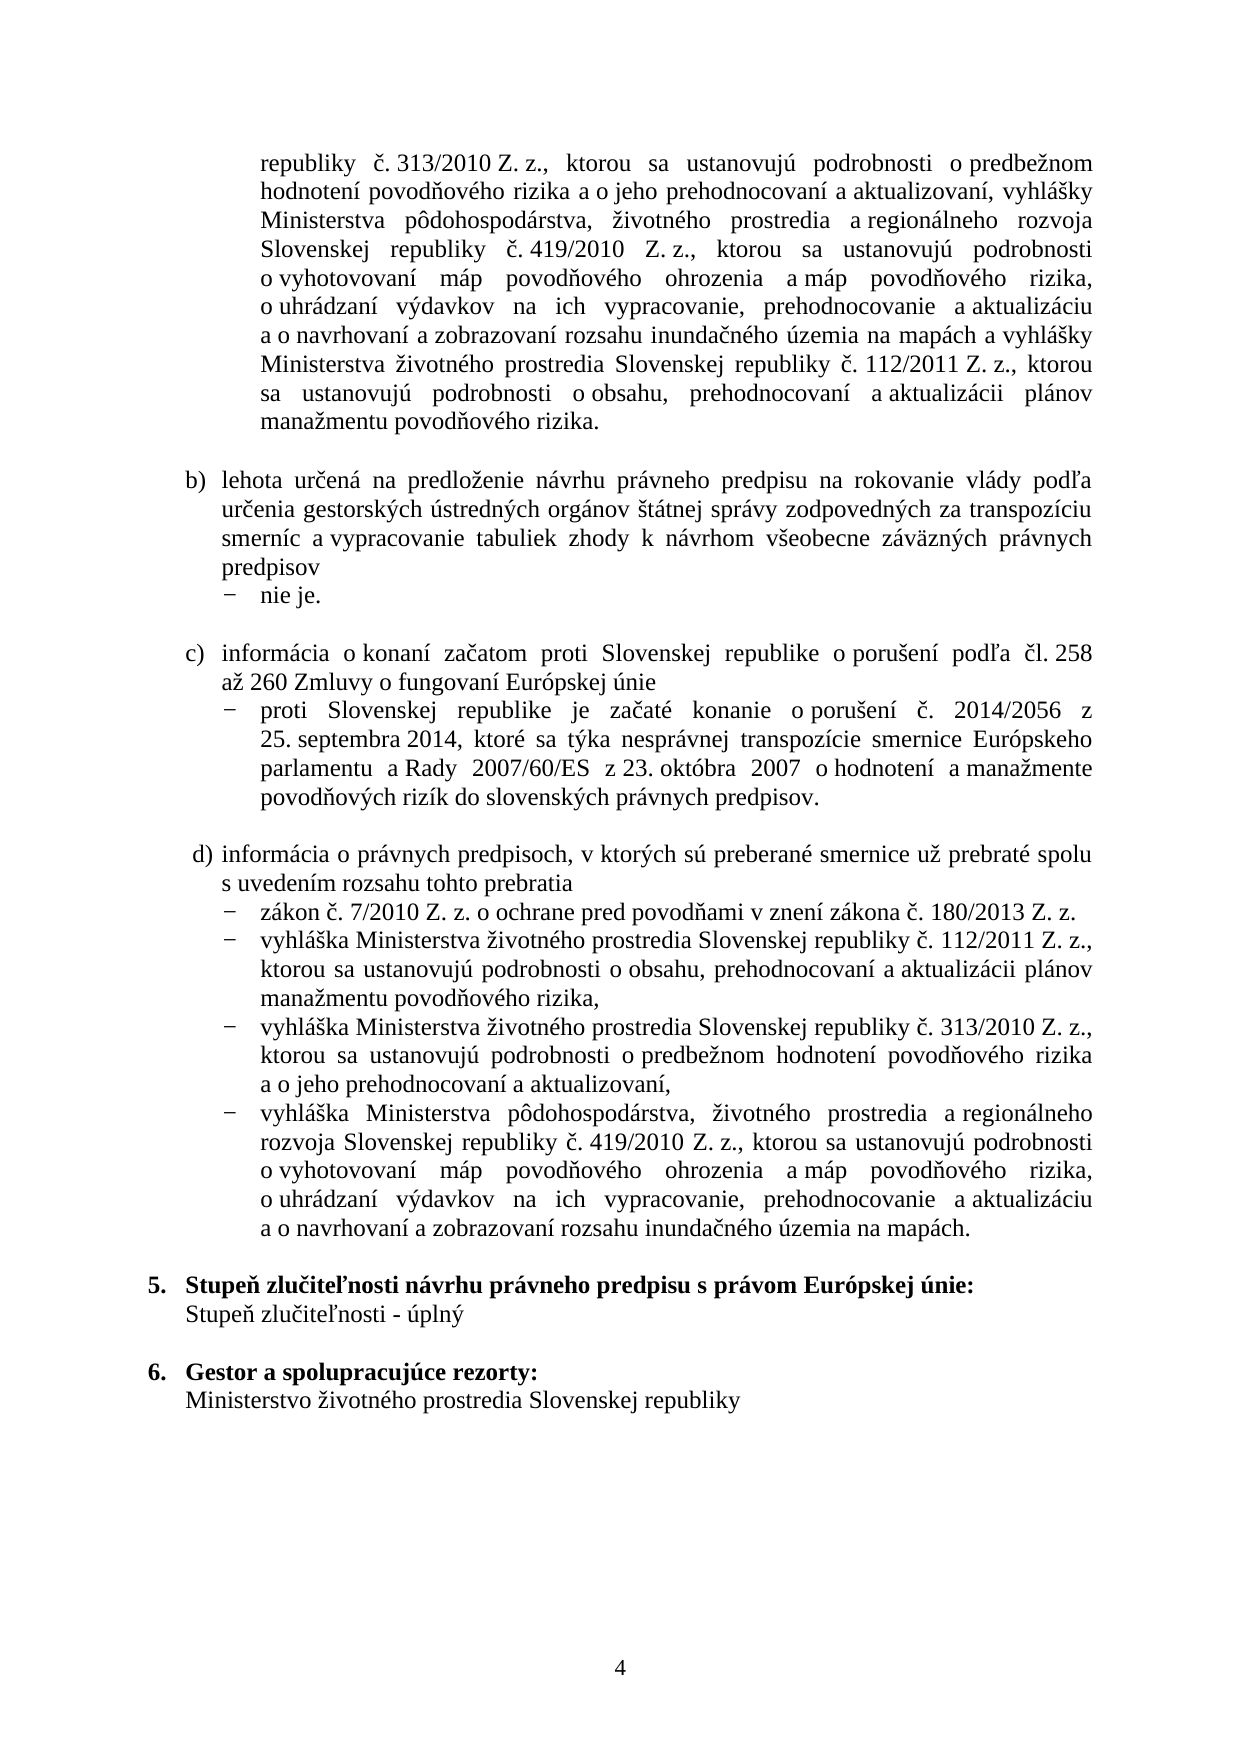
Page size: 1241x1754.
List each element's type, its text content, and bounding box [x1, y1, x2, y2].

text b) lehota určená na predloženie návrhu právneho predpisu na rokovanie vlády podľa určenia gestorských ústredných orgánov štátnej správy zodpovedných za transpozíciu smerníc a vypracovanie tabuliek zhody k návrhom všeobecne záväzných právnych predpisov [185, 466, 1093, 581]
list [260, 148, 1093, 435]
text Stupeň zlučiteľnosti - úplný [148, 1299, 1093, 1328]
text d) informácia o právnych predpisoch, v ktorých sú preberané smernice už prebraté spolu s uvedením rozsahu tohto prebratia [192, 839, 1093, 897]
list nie je. [223, 581, 1093, 609]
text Ministerstvo životného prostredia Slovenskej republiky [185, 1386, 1093, 1414]
text 6. Gestor a spolupracujúce rezorty: [148, 1357, 1093, 1386]
list vyhláška Ministerstva životného prostredia Slovenskej republiky č. 313/2010 Z. z., ktorou sa ustanovujú podrobnosti o predbežnom hodnotení povodňového rizika a o jeho prehodnocovaní a aktualizovaní, [223, 1012, 1093, 1098]
text c) informácia o konaní začatom proti Slovenskej republike o porušení podľa čl. 258 až 260 Zmluvy o fungovaní Európskej únie [185, 638, 1093, 696]
list vyhláška Ministerstva životného prostredia Slovenskej republiky č. 112/2011 Z. z., ktorou sa ustanovujú podrobnosti o obsahu, prehodnocovaní a aktualizácii plánov manažmentu povodňového rizika, [223, 926, 1093, 1012]
list zákon č. 7/2010 Z. z. o ochrane pred povodňami v znení zákona č. 180/2013 Z. z. [223, 897, 1093, 926]
text 5. Stupeň zlučiteľnosti návrhu právneho predpisu s právom Európskej únie: [148, 1271, 1093, 1299]
list vyhláška Ministerstva pôdohospodárstva, životného prostredia a regionálneho rozvoja Slovenskej republiky č. 419/2010 Z. z., ktorou sa ustanovujú podrobnosti o vyhotovovaní máp povodňového ohrozenia a máp povodňového rizika, o uhrádzaní výdavkov na ich vypracovanie, prehodnocovanie a aktualizáciu a o navrhovaní a zobrazovaní rozsahu inundačného územia na mapách. [223, 1098, 1093, 1242]
list proti Slovenskej republike je začaté konanie o porušení č. 2014/2056 z 25. septembra 2014, ktoré sa týka nesprávnej transpozície smernice Európskeho parlamentu a Rady 2007/60/ES z 23. októbra 2007 o hodnotení a manažmente povodňových rizík do slovenských právnych predpisov. [223, 696, 1093, 811]
